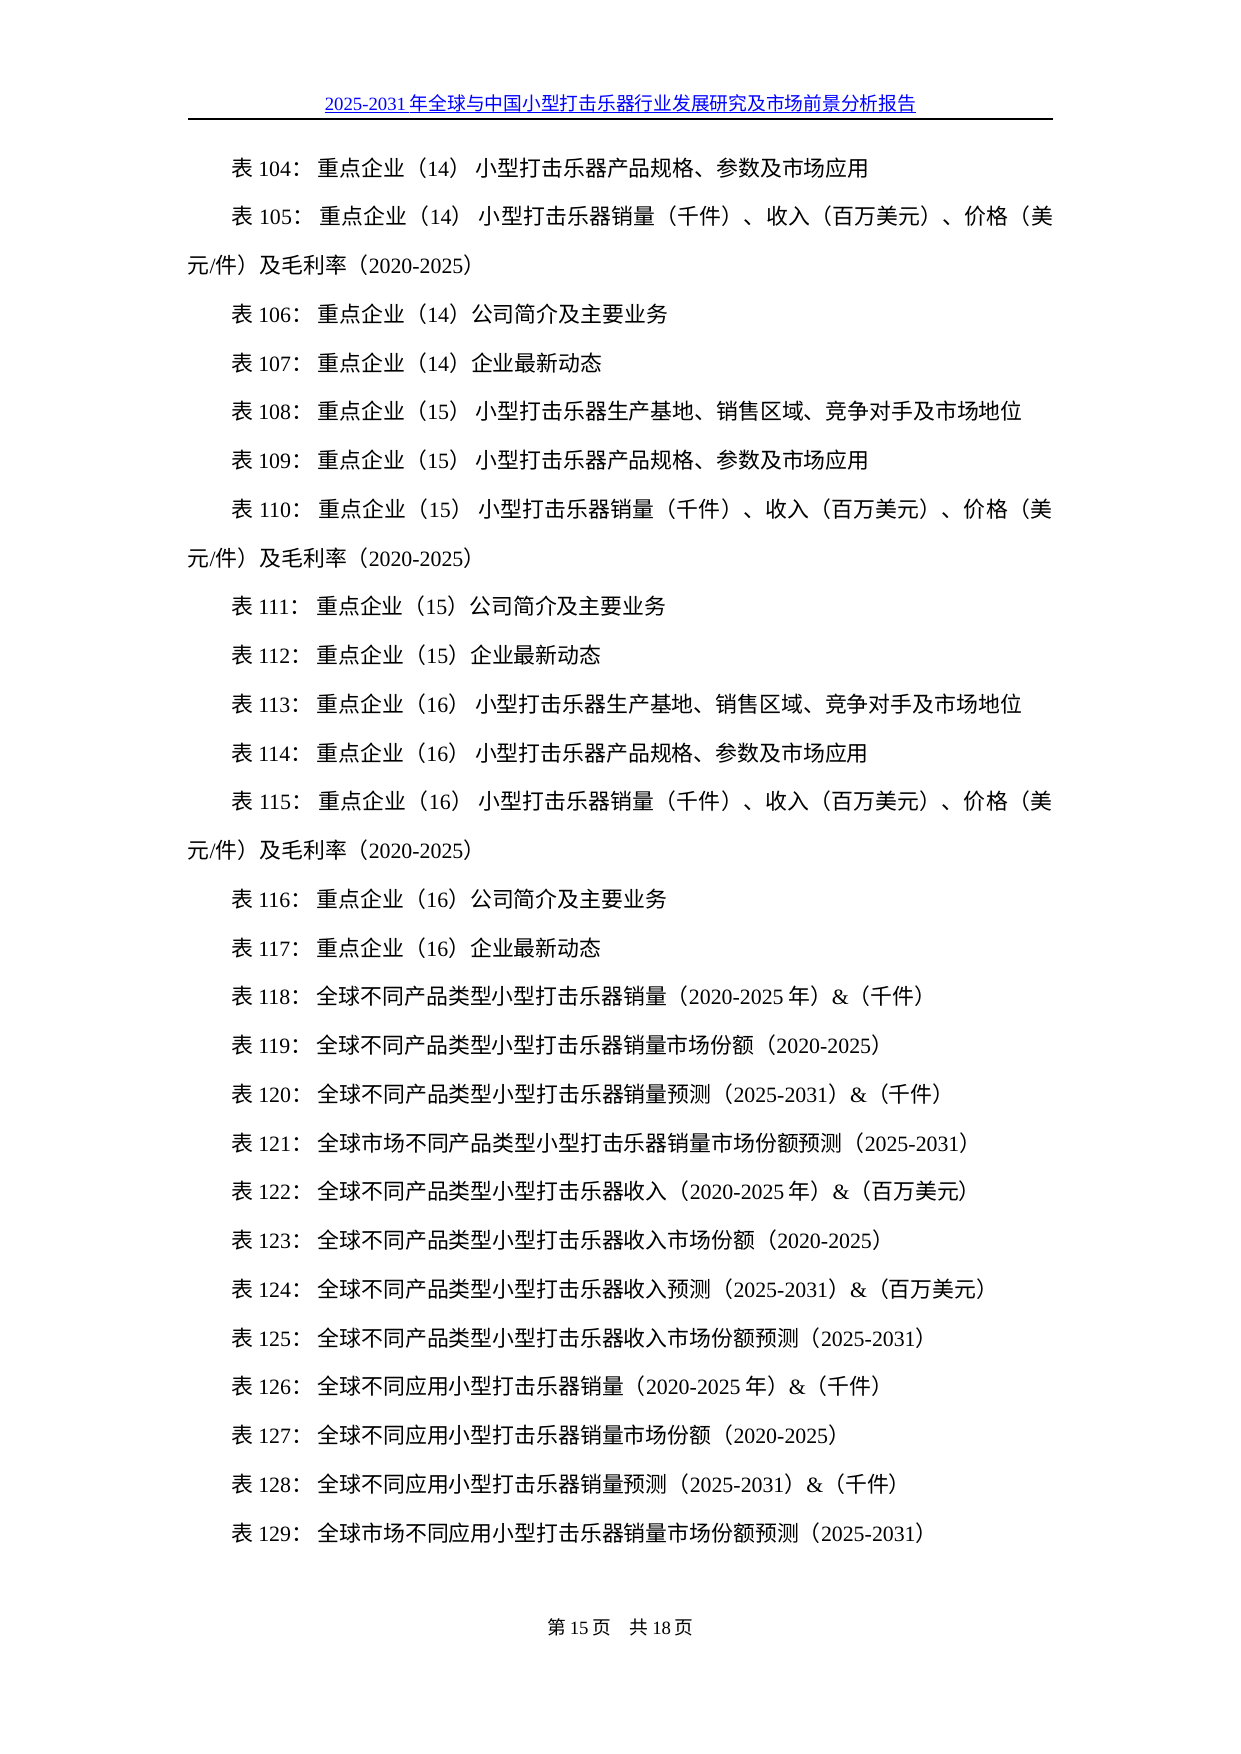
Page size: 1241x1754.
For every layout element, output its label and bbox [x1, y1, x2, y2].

text [187, 150, 1053, 1548]
